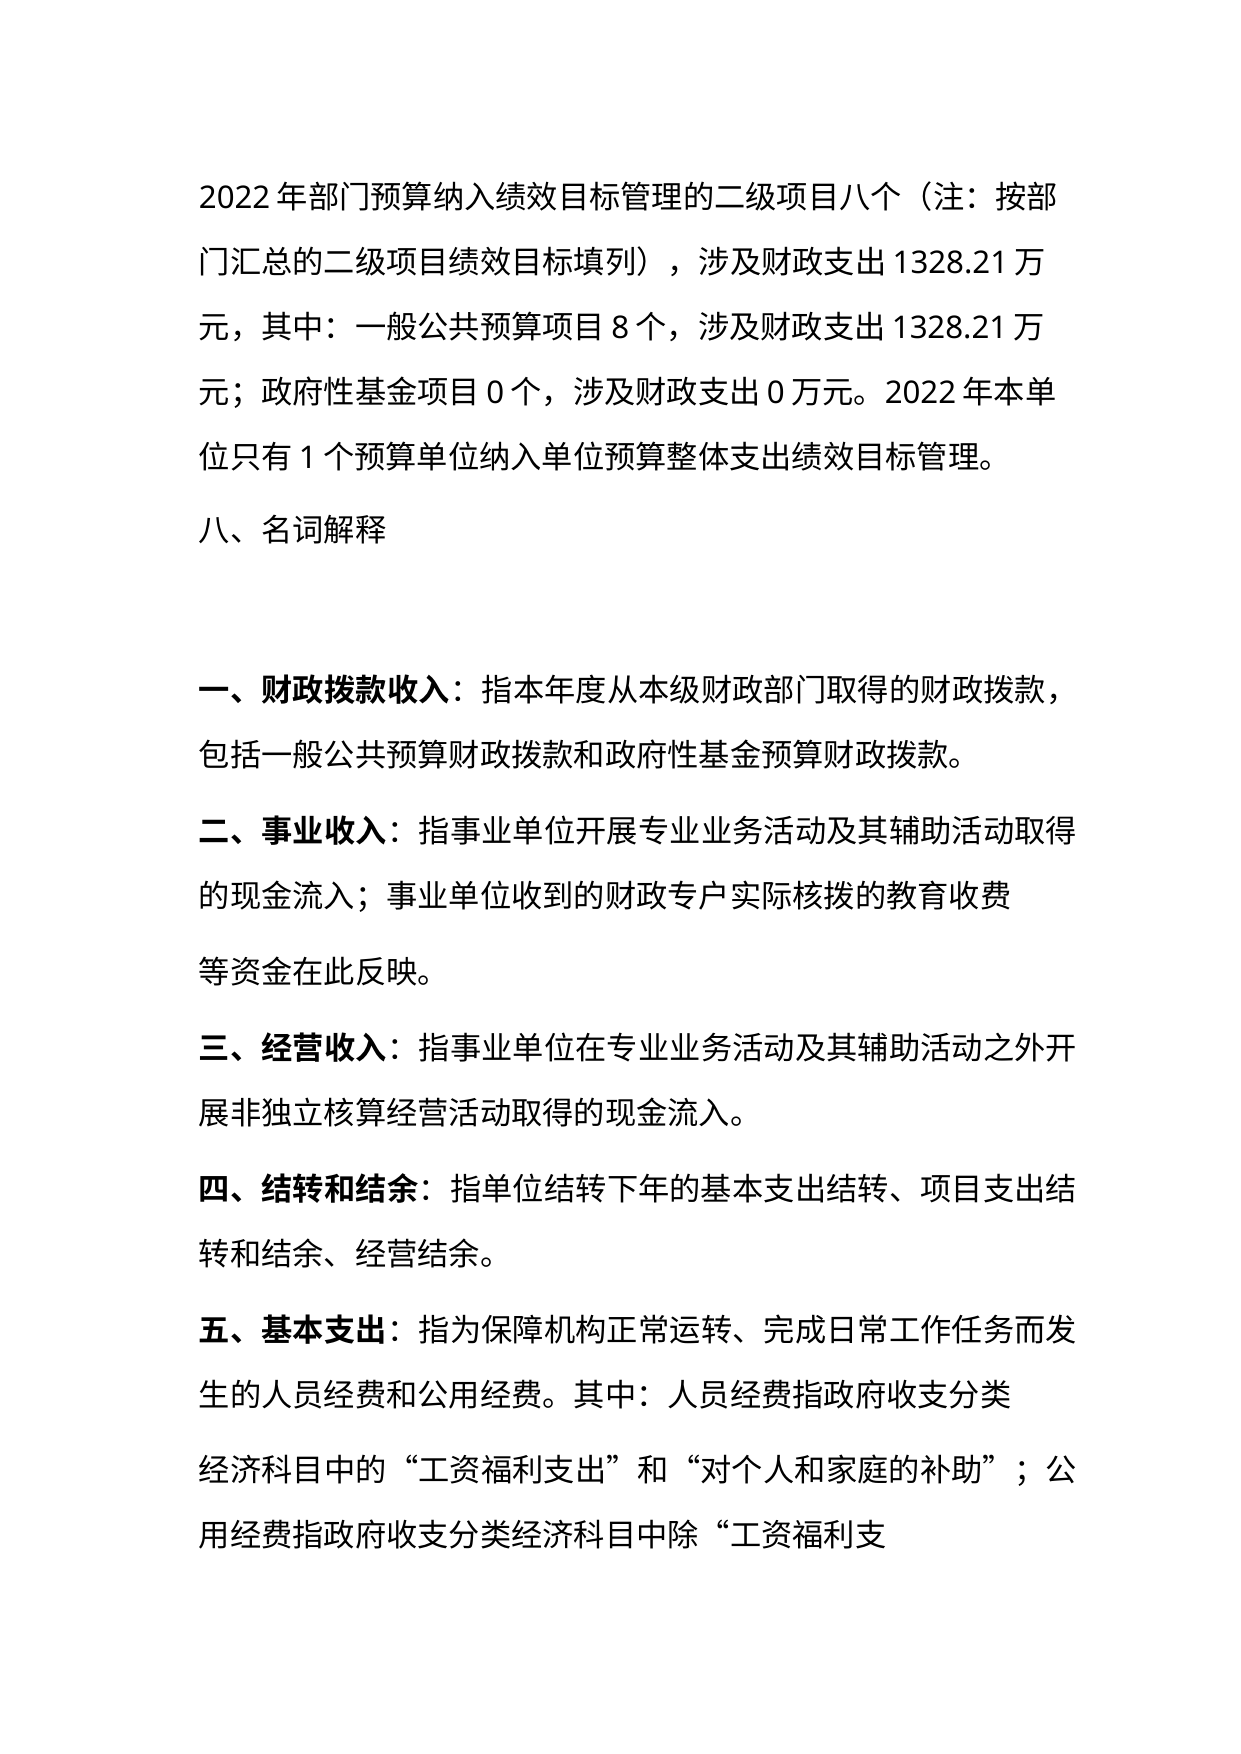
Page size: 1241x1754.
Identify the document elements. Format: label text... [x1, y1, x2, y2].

table_cell 2022年部门预算纳入绩效目标管理的二级项目八个（注：按部门汇总的二级项目绩效目标填列），涉及财政支出1328.21万元，其中：一般公共预算项目8个，涉及财政支出1328.21万元；政府性基金项目0个，涉及财政支出0万元。2022年本单位只有1个预算单位纳入单位预算整体支出绩效目标管理。 [188, 162, 1089, 487]
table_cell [188, 568, 1089, 1577]
table_cell 八、名词解释 [188, 487, 1089, 568]
